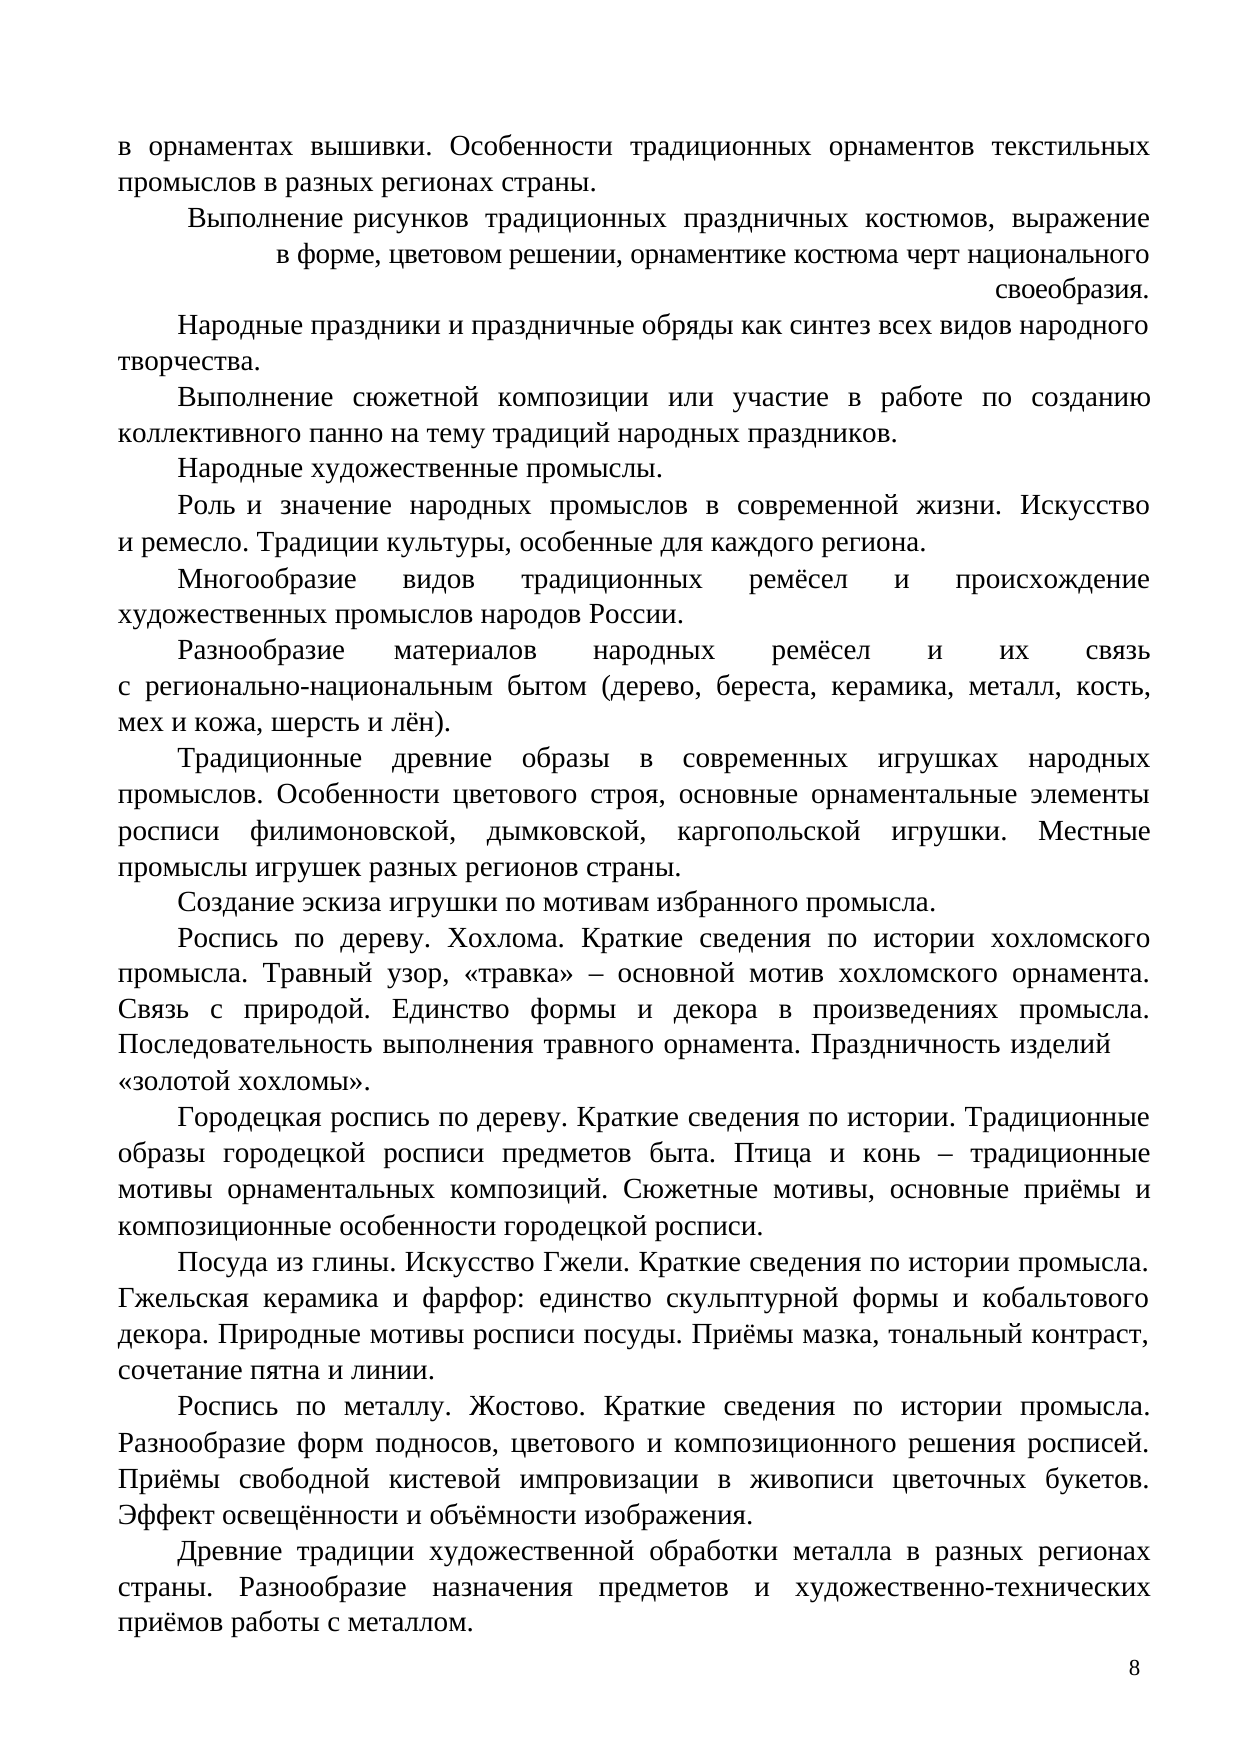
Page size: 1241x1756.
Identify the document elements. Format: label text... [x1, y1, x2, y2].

text Создание эскиза игрушки по мотивам избранного промысла. [177, 885, 1163, 918]
text Разнообразие материалов народных ремёсел и их связь с регионально-национальным бытом (дерево, береста, керамика, металл, кость, мех и кожа, шерсть и лён). [118, 632, 1151, 738]
text Народные праздники и праздничные обряды как синтез всех видов народного творчества. [118, 307, 1150, 376]
text Выполнение рисунков традиционных праздничных костюмов, выражение в форме, цветовом решении, орнаментике костюма черт национального своеобразия. [118, 200, 1150, 305]
text Роль и значение народных промыслов в современной жизни. Искусство и ремесло. Традиции культуры, особенные для каждого региона. [118, 487, 1150, 557]
text Выполнение сюжетной композиции или участие в работе по созданию коллективного панно на тему традиций народных праздников. [118, 379, 1151, 449]
text Древние традиции художественной обработки металла в разных регионах страны. Разнообразие назначения предметов и художественно-технических приёмов работы с металлом. [118, 1533, 1151, 1638]
text Роспись по дереву. Хохлома. Краткие сведения по истории хохломского промысла. Травный узор, «травка» – основной мотив хохломского орнамента. Связь с природой. Единство формы и декора в произведениях промысла. Последовательность выполнения травного орнамента. Праздничность изделий [118, 920, 1150, 1060]
text Народные художественные промыслы. [177, 451, 1163, 484]
text Городецкая роспись по дереву. Краткие сведения по истории. Традиционные образы городецкой росписи предметов быта. Птица и конь – традиционные мотивы орнаментальных композиций. Сюжетные мотивы, основные приёмы и композиционные особенности городецкой росписи. [118, 1099, 1151, 1241]
text в орнаментах вышивки. Особенности традиционных орнаментов текстильных промыслов в разных регионах страны. [118, 128, 1150, 197]
text Посуда из глины. Искусство Гжели. Краткие сведения по истории промысла. Гжельская керамика и фарфор: единство скульптурной формы и кобальтового декора. Природные мотивы росписи посуды. Приёмы мазка, тональный контраст, сочетание пятна и линии. [118, 1244, 1150, 1386]
text Многообразие видов традиционных ремёсел и происхождение художественных промыслов народов России. [118, 561, 1150, 630]
text Роспись по металлу. Жостово. Краткие сведения по истории промысла. Разнообразие форм подносов, цветового и композиционного решения росписей. Приёмы свободной кистевой импровизации в живописи цветочных букетов. Эффект освещённости и объёмности изображения. [118, 1388, 1150, 1531]
text «золотой хохломы». [118, 1063, 1163, 1097]
text Традиционные древние образы в современных игрушках народных промыслов. Особенности цветового строя, основные орнаментальные элементы росписи филимоновской, дымковской, каргопольской игрушки. Местные промыслы игрушек разных регионов страны. [118, 740, 1151, 882]
